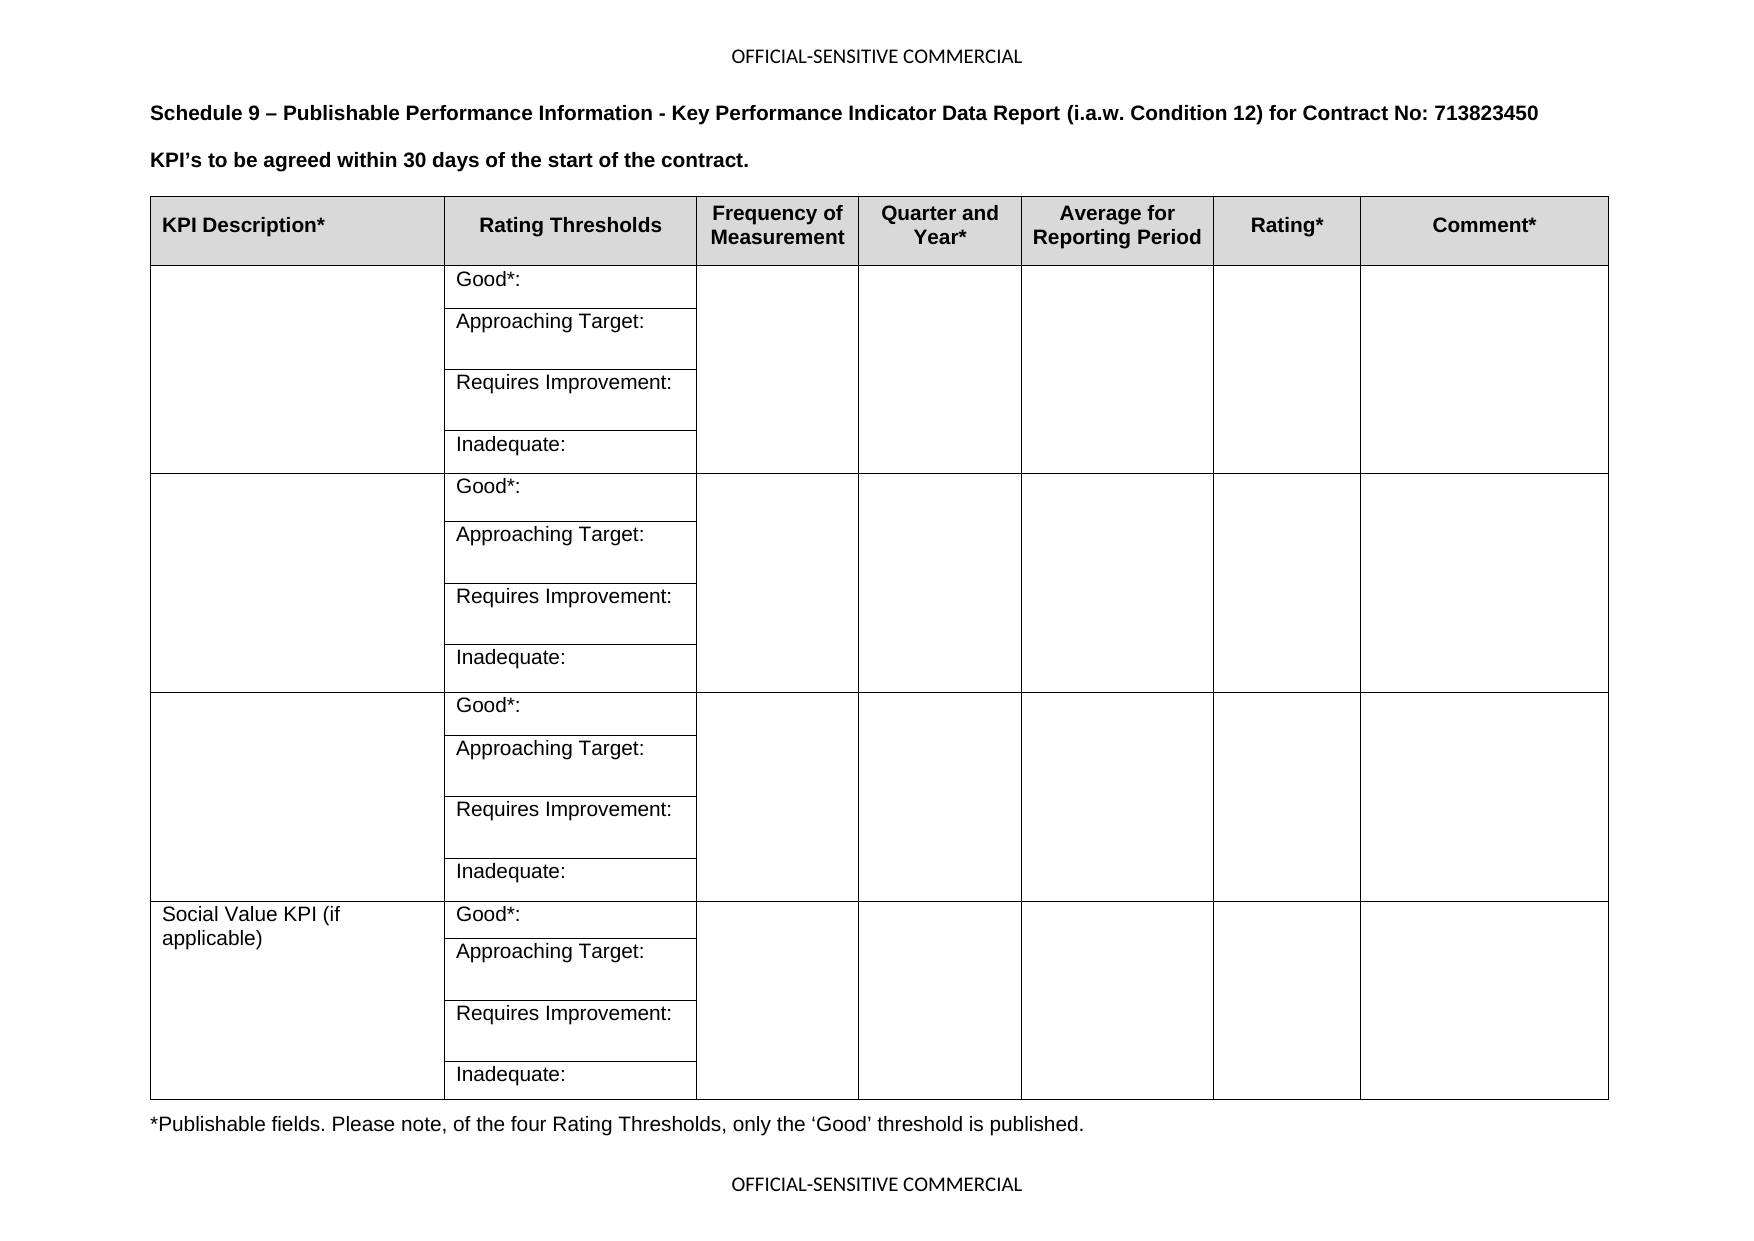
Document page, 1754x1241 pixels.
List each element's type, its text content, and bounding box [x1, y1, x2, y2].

table_cell Inadequate: [445, 859, 696, 901]
table_cell [1214, 902, 1360, 1098]
table_header Average for Reporting Period [1022, 197, 1213, 265]
table_cell [1022, 693, 1213, 901]
table_header KPI Description* [151, 197, 444, 265]
table_cell [1214, 474, 1360, 692]
table_cell [1022, 266, 1213, 473]
table_cell Inadequate: [445, 1062, 696, 1098]
table_cell Approaching Target: [445, 736, 696, 796]
table_cell Good*: [445, 902, 696, 938]
table_cell Good*: [445, 474, 696, 521]
table_cell [1022, 902, 1213, 1098]
table_header Comment* [1361, 197, 1608, 265]
table_cell Requires Improvement: [445, 370, 696, 430]
table_cell [1361, 693, 1608, 901]
table_header Rating Thresholds [445, 197, 696, 265]
table_cell Approaching Target: [445, 522, 696, 582]
table_cell [1361, 902, 1608, 1098]
table_cell [151, 693, 444, 901]
table_cell Good*: [445, 266, 696, 307]
table_header Quarter and Year* [859, 197, 1021, 265]
table_cell [697, 693, 858, 901]
table_cell Good*: [445, 693, 696, 735]
table_header Frequency of Measurement [697, 197, 858, 265]
table_cell [697, 902, 858, 1098]
table_cell [151, 266, 444, 473]
table_cell Requires Improvement: [445, 1001, 696, 1061]
table_cell [859, 902, 1021, 1098]
table_cell [697, 266, 858, 473]
table_cell [859, 474, 1021, 692]
table_cell [1361, 474, 1608, 692]
table_cell [151, 474, 444, 692]
table_cell Approaching Target: [445, 309, 696, 369]
text *Publishable fields. Please note, of the four Rating Thresholds, only the ‘Good’ threshold is published. [150, 1112, 1604, 1136]
subtitle KPI’s to be agreed within 30 days of the start of the contract. [150, 148, 1604, 172]
table_cell Approaching Target: [445, 939, 696, 999]
table_cell Requires Improvement: [445, 584, 696, 644]
table_cell [697, 474, 858, 692]
table_cell [859, 693, 1021, 901]
table_header Rating* [1214, 197, 1360, 265]
table_cell [1214, 693, 1360, 901]
table_cell [1361, 266, 1608, 473]
table_cell [859, 266, 1021, 473]
table_cell [1022, 474, 1213, 692]
table_cell Requires Improvement: [445, 797, 696, 858]
subtitle Schedule 9 – Publishable Performance Information - Key Performance Indicator Data Report (i.a.w. Condition 12) for Contract No: 713823450 [150, 100, 1604, 124]
table_cell Inadequate: [445, 645, 696, 692]
table_cell Social Value KPI (if applicable) [151, 902, 444, 1098]
table_cell Inadequate: [445, 431, 696, 473]
table_cell [1214, 266, 1360, 473]
